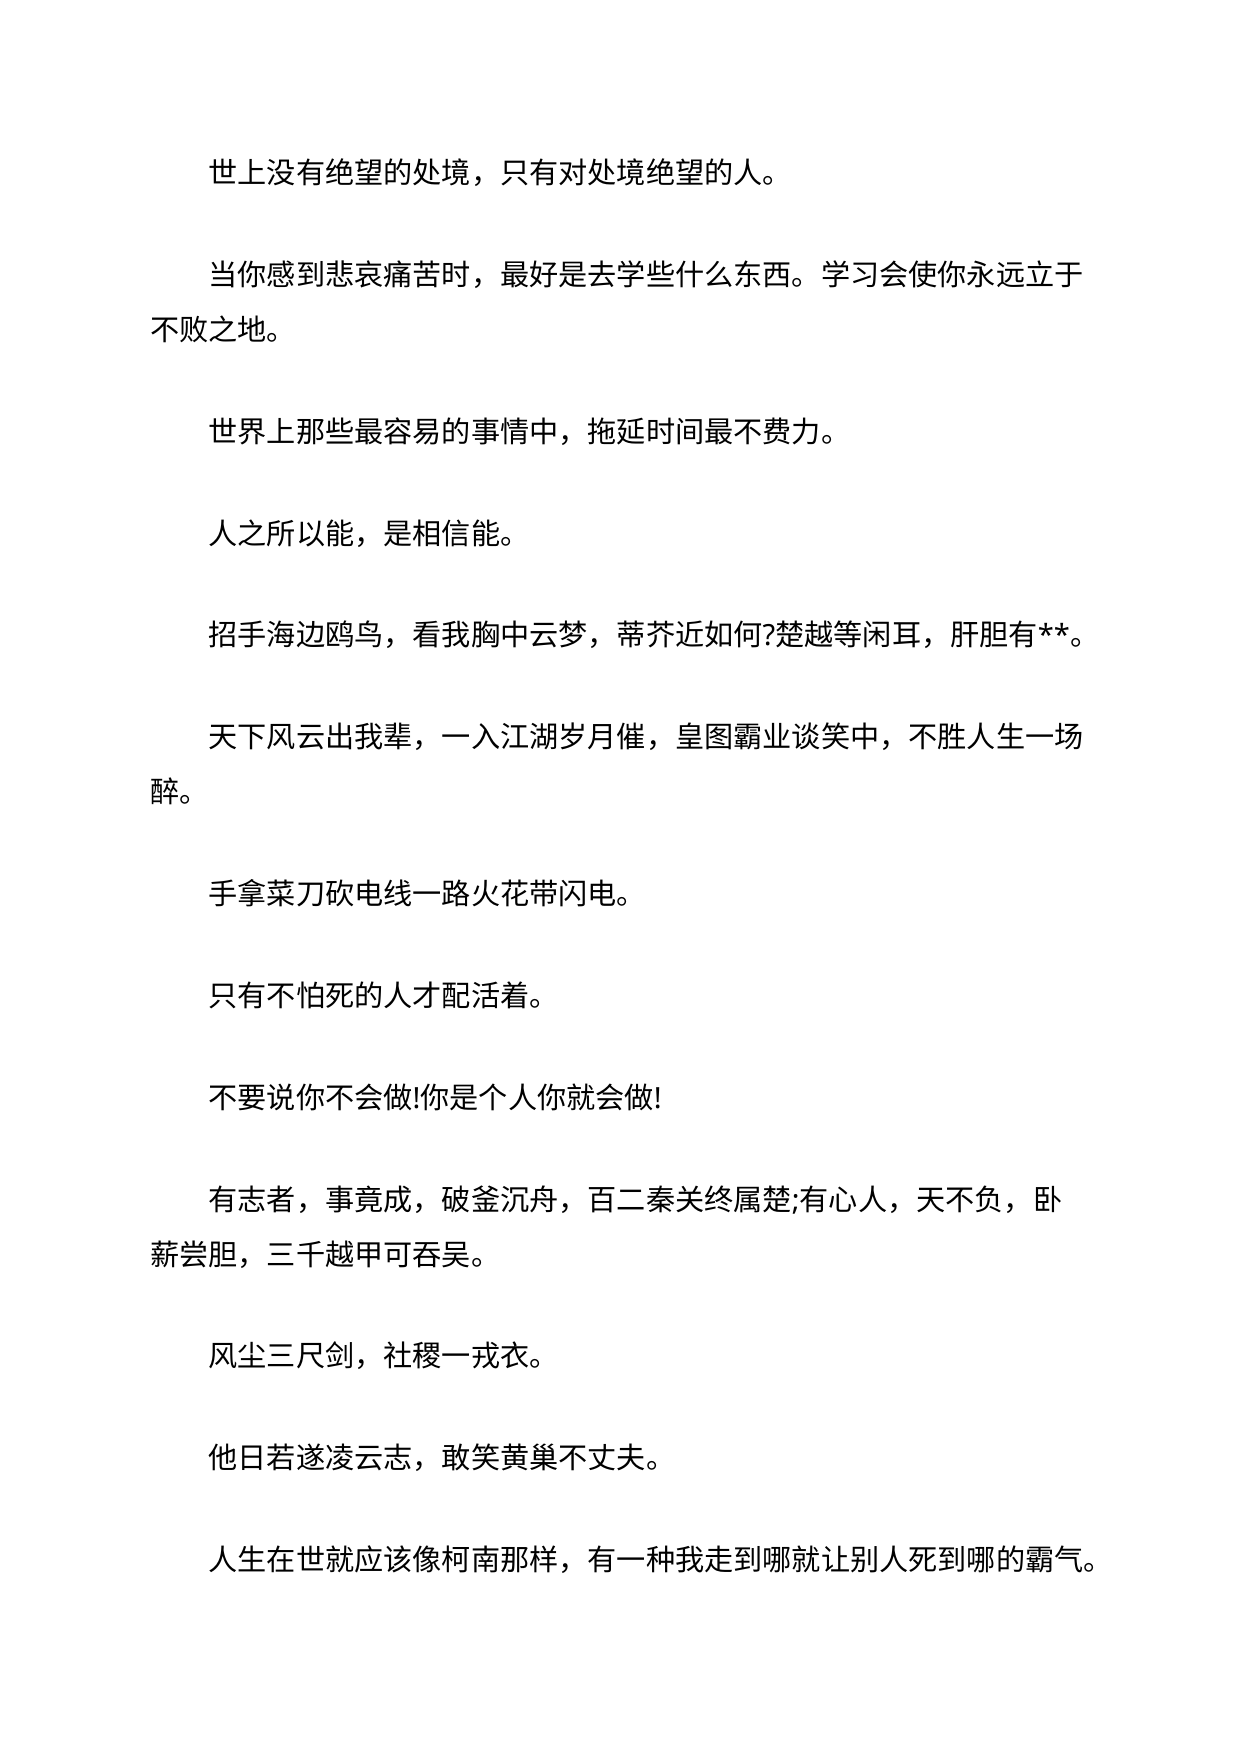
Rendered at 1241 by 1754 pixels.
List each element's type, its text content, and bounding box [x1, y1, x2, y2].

text 只有不怕死的人才配活着。 [150, 972, 1090, 1015]
text 手拿菜刀砍电线一路火花带闪电。 [150, 871, 1090, 913]
text 世界上那些最容易的事情中，拖延时间最不费力。 [150, 408, 1090, 451]
text 不要说你不会做!你是个人你就会做! [150, 1074, 1090, 1117]
text 风尘三尺剑，社稷一戎衣。 [150, 1333, 1090, 1375]
text 招手海边鸥鸟，看我胸中云梦，蒂芥近如何?楚越等闲耳，肝胆有**。 [150, 612, 1090, 654]
text 人之所以能，是相信能。 [150, 510, 1090, 552]
text 当你感到悲哀痛苦时，最好是去学些什么东西。学习会使你永远立于不败之地。 [150, 252, 1090, 349]
text 有志者，事竟成，破釜沉舟，百二秦关终属楚;有心人，天不负，卧薪尝胆，三千越甲可吞吴。 [150, 1176, 1090, 1273]
text 天下风云出我辈，一入江湖岁月催，皇图霸业谈笑中，不胜人生一场醉。 [150, 714, 1090, 811]
text 人生在世就应该像柯南那样，有一种我走到哪就让别人死到哪的霸气。 [150, 1536, 1090, 1579]
text 他日若遂凌云志，敢笑黄巢不丈夫。 [150, 1435, 1090, 1477]
text 世上没有绝望的处境，只有对处境绝望的人。 [150, 150, 1090, 192]
